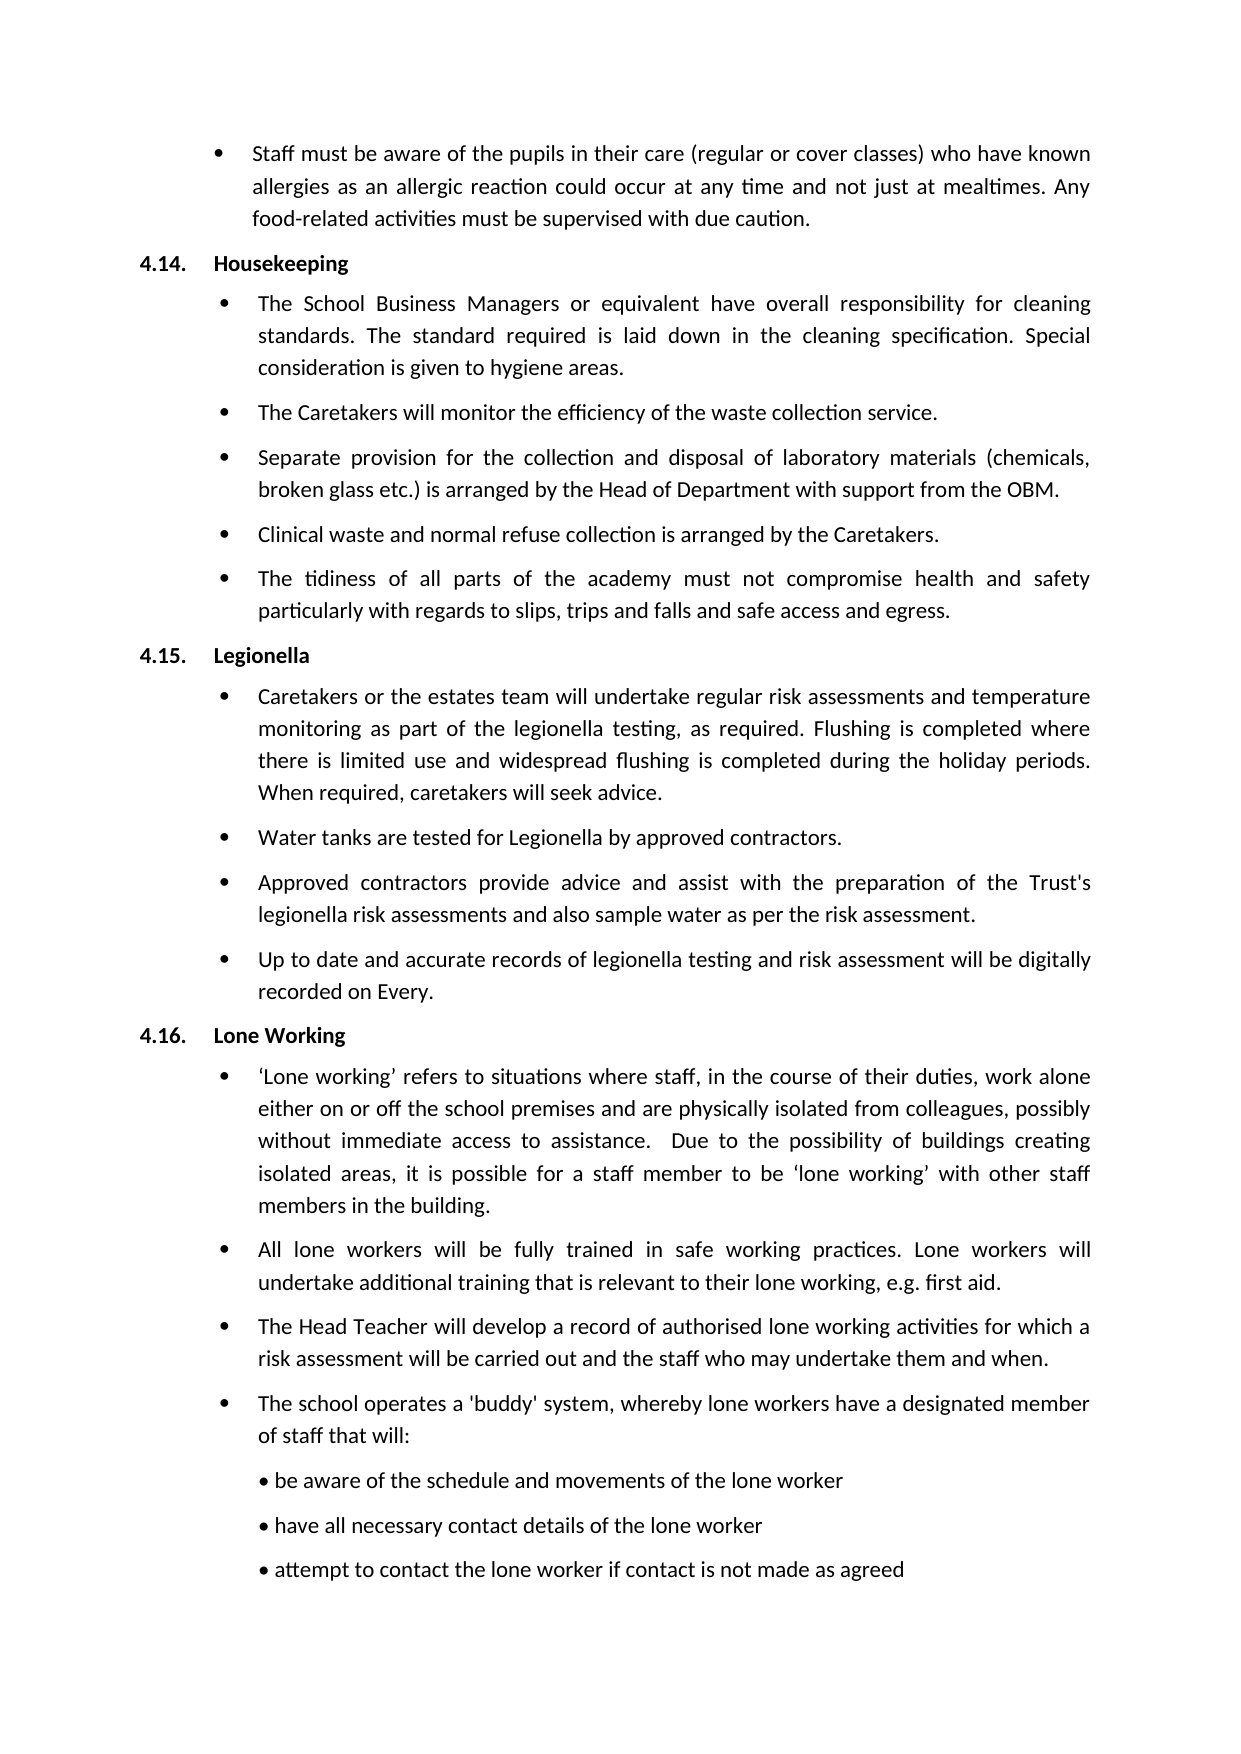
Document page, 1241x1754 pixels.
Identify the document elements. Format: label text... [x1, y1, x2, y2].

list The Caretakers will monitor the efficiency of the waste collection service. [220, 398, 1091, 426]
list All lone workers will be fully trained in safe working practices. Lone workers will undertake additional training that is relevant to their lone working, e.g. first aid. [220, 1236, 1091, 1296]
subtitle Lone Working [139, 1022, 1103, 1049]
list ‘Lone working’ refers to situations where staff, in the course of their duties, work alone either on or off the school premises and are physically isolated from colleagues, possibly without immediate access to assistance. Due to the possibility of buildings creating isolated areas, it is possible for a staff member to be ‘lone working’ with other staff members in the building. [220, 1062, 1091, 1219]
list have all necessary contact details of the lone worker [258, 1511, 1091, 1539]
list The school operates a 'buddy' system, whereby lone workers have a designated member of staff that will: [220, 1389, 1091, 1449]
list The School Business Managers or equivalent have overall responsibility for cleaning standards. The standard required is laid down in the cleaning specification. Special consideration is given to hygiene areas. [220, 289, 1091, 382]
list Water tanks are tested for Legionella by approved contractors. [220, 823, 1091, 851]
list The Head Teacher will develop a record of authorised lone working activities for which a risk assessment will be carried out and the staff who may undertake them and when. [220, 1312, 1091, 1373]
list Clinical waste and normal refuse collection is arranged by the Caretakers. [220, 520, 1091, 548]
subtitle Legionella [139, 641, 1103, 669]
list Up to date and accurate records of legionella testing and risk assessment will be digitally recorded on Every. [220, 945, 1091, 1005]
subtitle Housekeeping [139, 249, 1103, 277]
list The tidiness of all parts of the academy must not compromise health and safety particularly with regards to slips, trips and falls and safe access and egress. [220, 564, 1091, 625]
list Caretakers or the estates team will undertake regular risk assessments and temperature monitoring as part of the legionella testing, as required. Flushing is completed where there is limited use and widespread flushing is completed during the holiday periods. When required, caretakers will seek advice. [220, 682, 1091, 806]
list be aware of the schedule and movements of the lone worker [258, 1466, 1091, 1494]
list attempt to contact the lone worker if contact is not made as agreed [258, 1556, 1091, 1583]
list Approved contractors provide advice and assist with the preparation of the Trust's legionella risk assessments and also sample water as per the risk assessment. [220, 868, 1091, 928]
list Separate provision for the collection and disposal of laboratory materials (chemicals, broken glass etc.) is arranged by the Head of Department with support from the OBM. [220, 443, 1091, 503]
list Staff must be aware of the pupils in their care (regular or cover classes) who have known allergies as an allergic reaction could occur at any time and not just at mealtimes. Any food-related activities must be supervised with due caution. [214, 139, 1091, 232]
